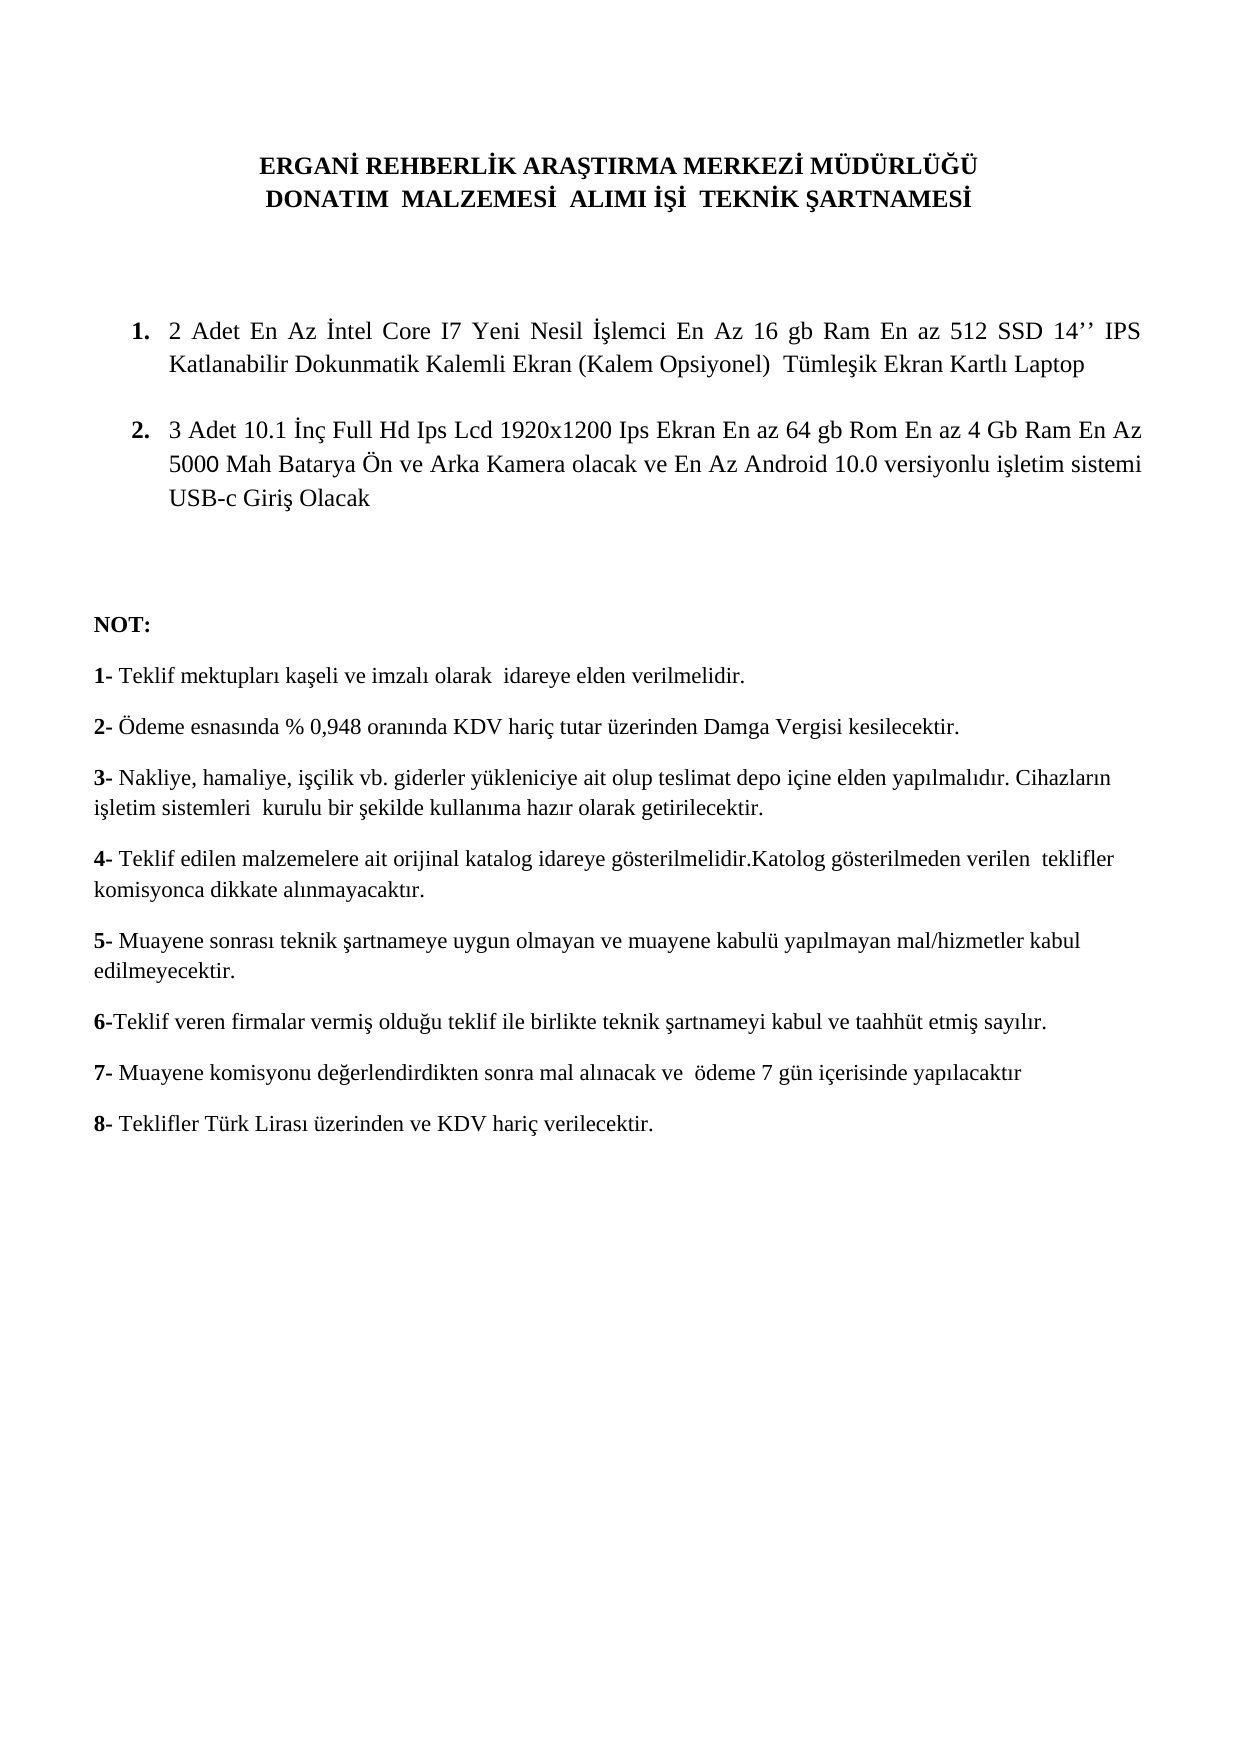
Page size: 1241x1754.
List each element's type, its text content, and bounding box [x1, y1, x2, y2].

text 3- Nakliye, hamaliye, işçilik vb. giderler yükleniciye ait olup teslimat depo içine elden yapılmalıdır. Cihazların işletim sistemleri kurulu bir şekilde kullanıma hazır olarak getirilecektir. [94, 764, 1144, 821]
text 6-Teklif veren firmalar vermiş olduğu teklif ile birlikte teknik şartnameyi kabul ve taahhüt etmiş sayılır. [94, 1008, 1144, 1034]
text 8- Teklifler Türk Lirası üzerinden ve KDV hariç verilecektir. [94, 1110, 1144, 1136]
text ERGANİ REHBERLİK ARAŞTIRMA MERKEZİ MÜDÜRLÜĞÜ [94, 151, 1144, 180]
text 5- Muayene sonrası teknik şartnameye uygun olmayan ve muayene kabulü yapılmayan mal/hizmetler kabul edilmeyecektir. [94, 927, 1144, 983]
text DONATIM MALZEMESİ ALIMI İŞİ TEKNİK ŞARTNAMESİ [94, 184, 1144, 213]
list 2 Adet En Az İntel Core I7 Yeni Nesil İşlemci En Az 16 gb Ram En az 512 SSD 14’’ IPS Katlanabilir Dokunmatik Kalemli Ekran (Kalem Opsiyonel) Tümleşik Ekran Kartlı Laptop [131, 316, 1144, 378]
list 3 Adet 10.1 İnç Full Hd Ips Lcd 1920x1200 Ips Ekran En az 64 gb Rom En az 4 Gb Ram En Az 5000 Mah Batarya Ön ve Arka Kamera olacak ve En Az Android 10.0 versiyonlu işletim sistemi USB-c Giriş Olacak [131, 415, 1144, 512]
text 1- Teklif mektupları kaşeli ve imzalı olarak idareye elden verilmelidir. [94, 662, 1144, 688]
text NOT: [94, 611, 1144, 637]
text 7- Muayene komisyonu değerlendirdikten sonra mal alınacak ve ödeme 7 gün içerisinde yapılacaktır [94, 1059, 1144, 1085]
text 4- Teklif edilen malzemelere ait orijinal katalog idareye gösterilmelidir.Katolog gösterilmeden verilen teklifler komisyonca dikkate alınmayacaktır. [94, 846, 1144, 902]
text 2- Ödeme esnasında % 0,948 oranında KDV hariç tutar üzerinden Damga Vergisi kesilecektir. [94, 713, 1144, 739]
